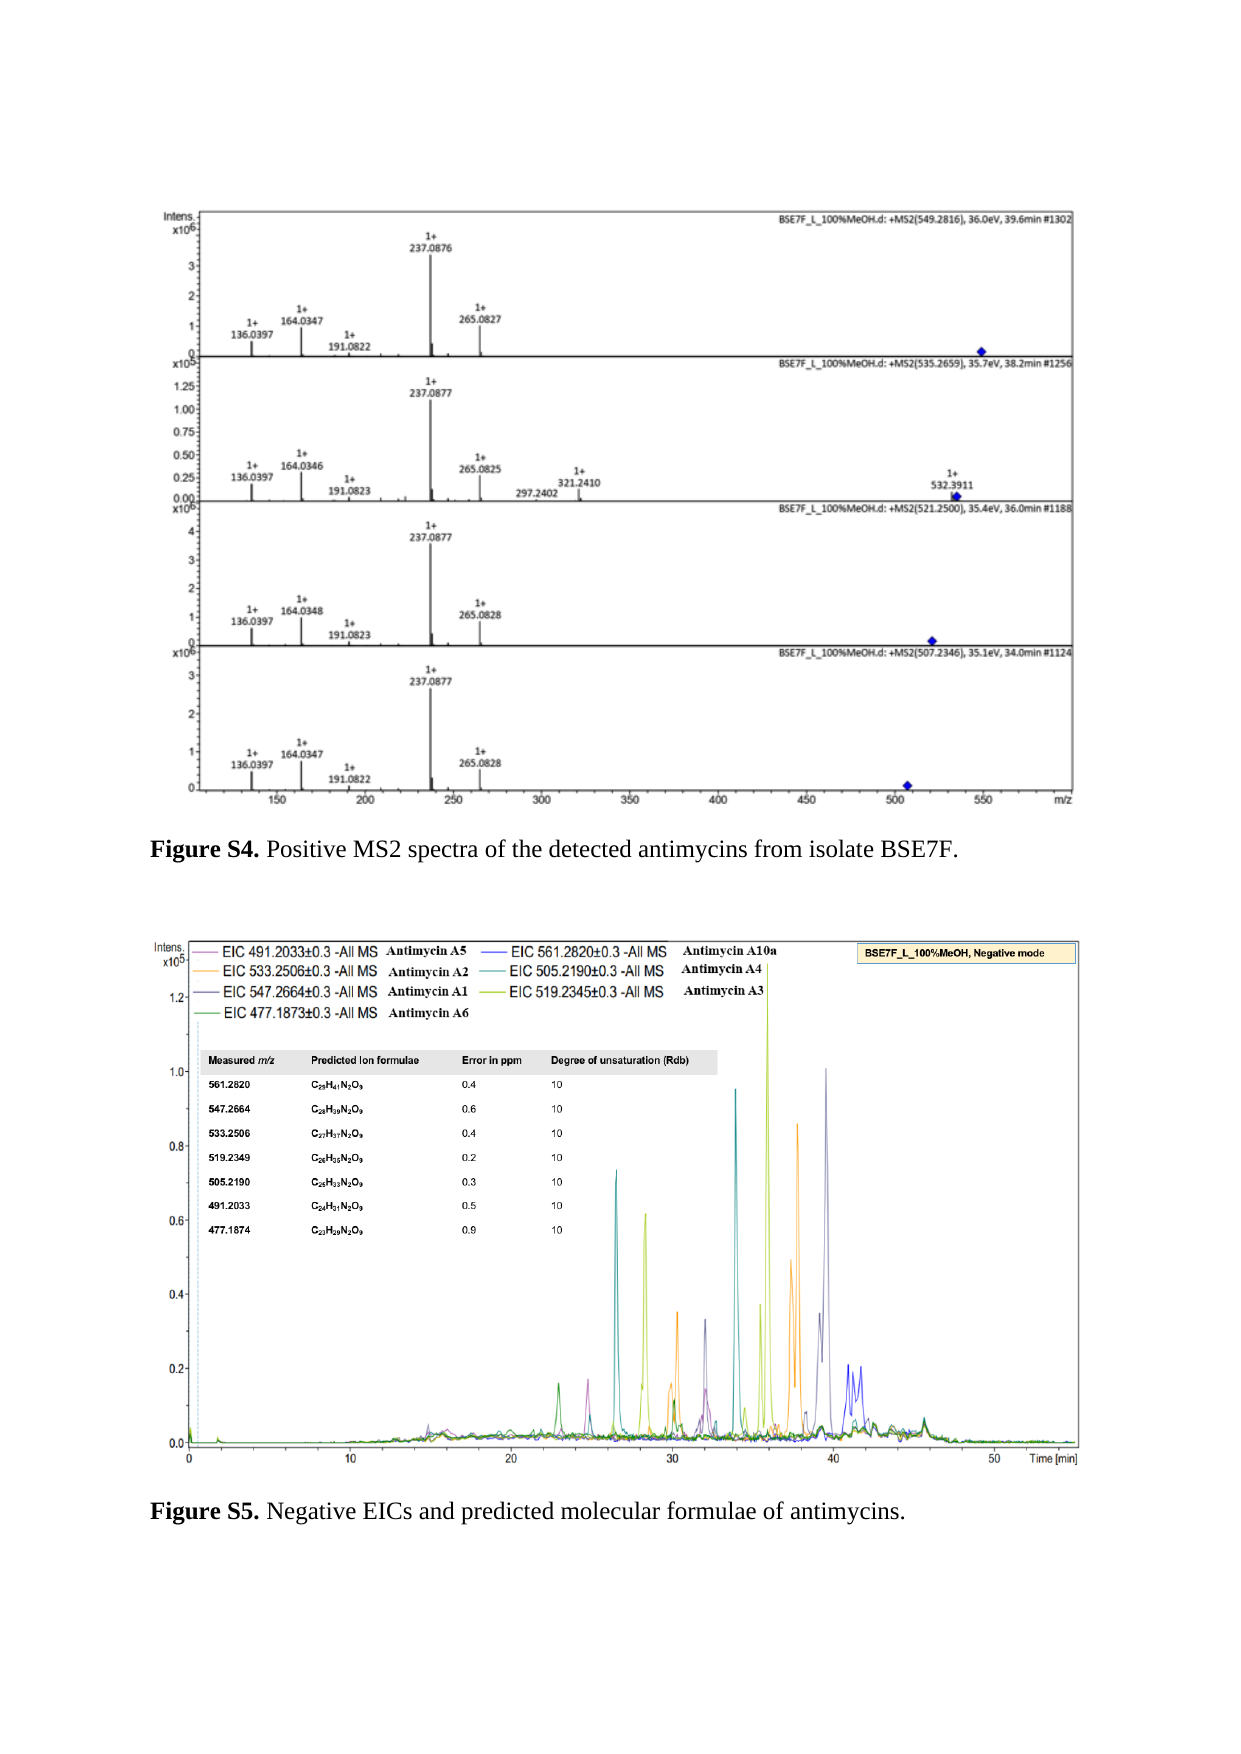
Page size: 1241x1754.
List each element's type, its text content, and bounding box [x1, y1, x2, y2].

text Figure S5. Negative EICs and predicted molecular formulae of antimycins. [150, 1496, 1090, 1525]
text Figure S4. Positive MS2 spectra of the detected antimycins from isolate BSE7F. [150, 834, 1090, 863]
picture [150, 937, 1091, 1474]
